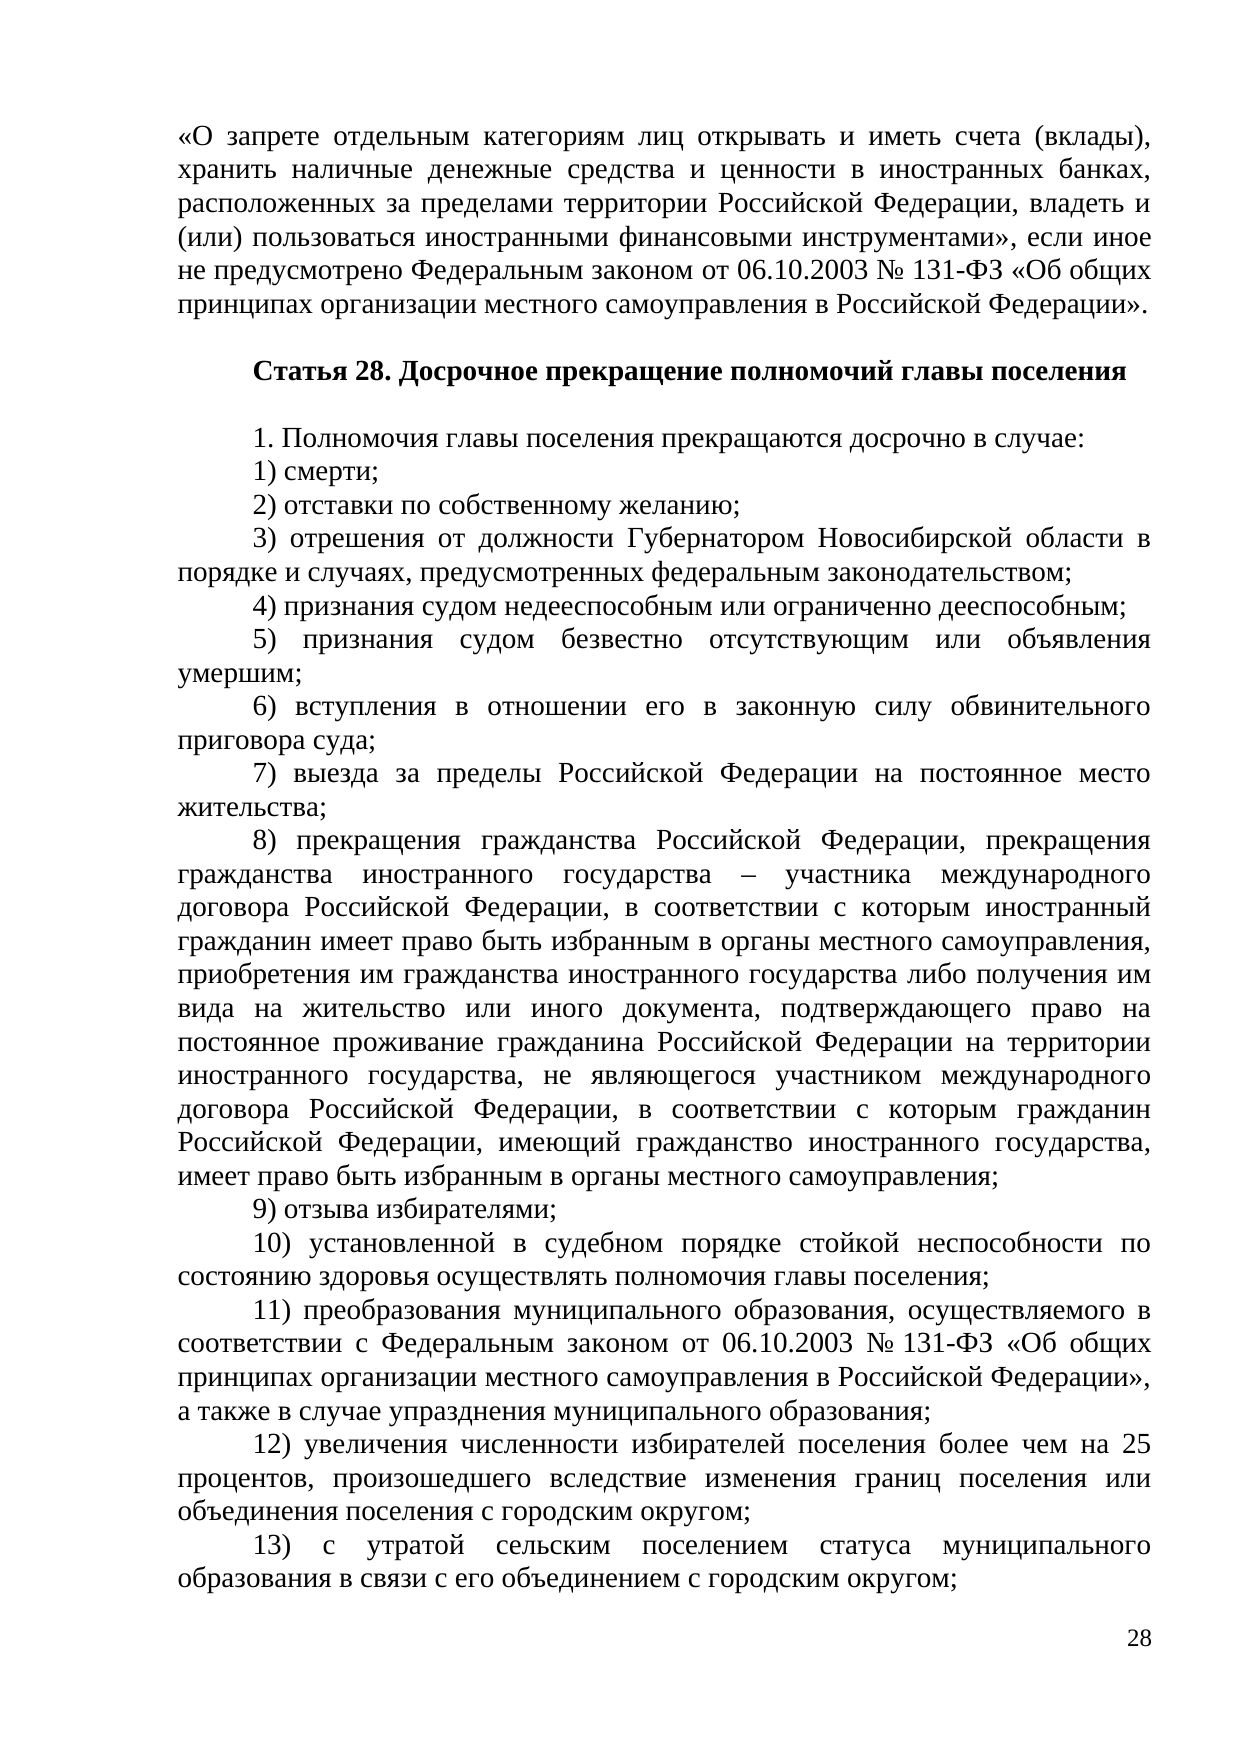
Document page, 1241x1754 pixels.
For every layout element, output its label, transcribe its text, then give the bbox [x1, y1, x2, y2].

text 2) отставки по собственному желанию; [177, 487, 1152, 521]
text 7) выезда за пределы Российской Федерации на постоянное место жительства; [177, 755, 1152, 822]
text 9) отзыва избирателями; [177, 1191, 1152, 1225]
text 10) установленной в судебном порядке стойкой неспособности по состоянию здоровья осуществлять полномочия главы поселения; [177, 1225, 1152, 1292]
text 4) признания судом недееспособным или ограниченно дееспособным; [177, 588, 1152, 621]
text 8) прекращения гражданства Российской Федерации, прекращения гражданства иностранного государства – участника международного договора Российской Федерации, в соответствии с которым иностранный гражданин имеет право быть избранным в органы местного самоуправления, приобретения им гражданства иностранного государства либо получения им вида на жительство или иного документа, подтверждающего право на постоянное проживание гражданина Российской Федерации на территории иностранного государства, не являющегося участником международного договора Российской Федерации, в соответствии с которым гражданин Российской Федерации, имеющий гражданство иностранного государства, имеет право быть избранным в органы местного самоуправления; [177, 822, 1152, 1191]
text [177, 118, 1152, 319]
text 1. Полномочия главы поселения прекращаются досрочно в случае: [177, 420, 1152, 453]
text 5) признания судом безвестно отсутствующим или объявления умершим; [177, 621, 1152, 688]
text 1) смерти; [177, 453, 1152, 487]
text 3) отрешения от должности Губернатором Новосибирской области в порядке и случаях, предусмотренных федеральным законодательством; [177, 521, 1152, 588]
text 12) увеличения численности избирателей поселения более чем на 25 процентов, произошедшего вследствие изменения границ поселения или объединения поселения с городским округом; [177, 1426, 1152, 1527]
text 6) вступления в отношении его в законную силу обвинительного приговора суда; [177, 688, 1152, 755]
text 13) с утратой сельским поселением статуса муниципального образования в связи с его объединением с городским округом; [177, 1527, 1152, 1594]
text 11) преобразования муниципального образования, осуществляемого в соответствии с Федеральным законом от 06.10.2003 № 131-ФЗ «Об общих принципах организации местного самоуправления в Российской Федерации», а также в случае упразднения муниципального образования; [177, 1292, 1152, 1426]
text Статья 28. Досрочное прекращение полномочий главы поселения [177, 353, 1152, 386]
